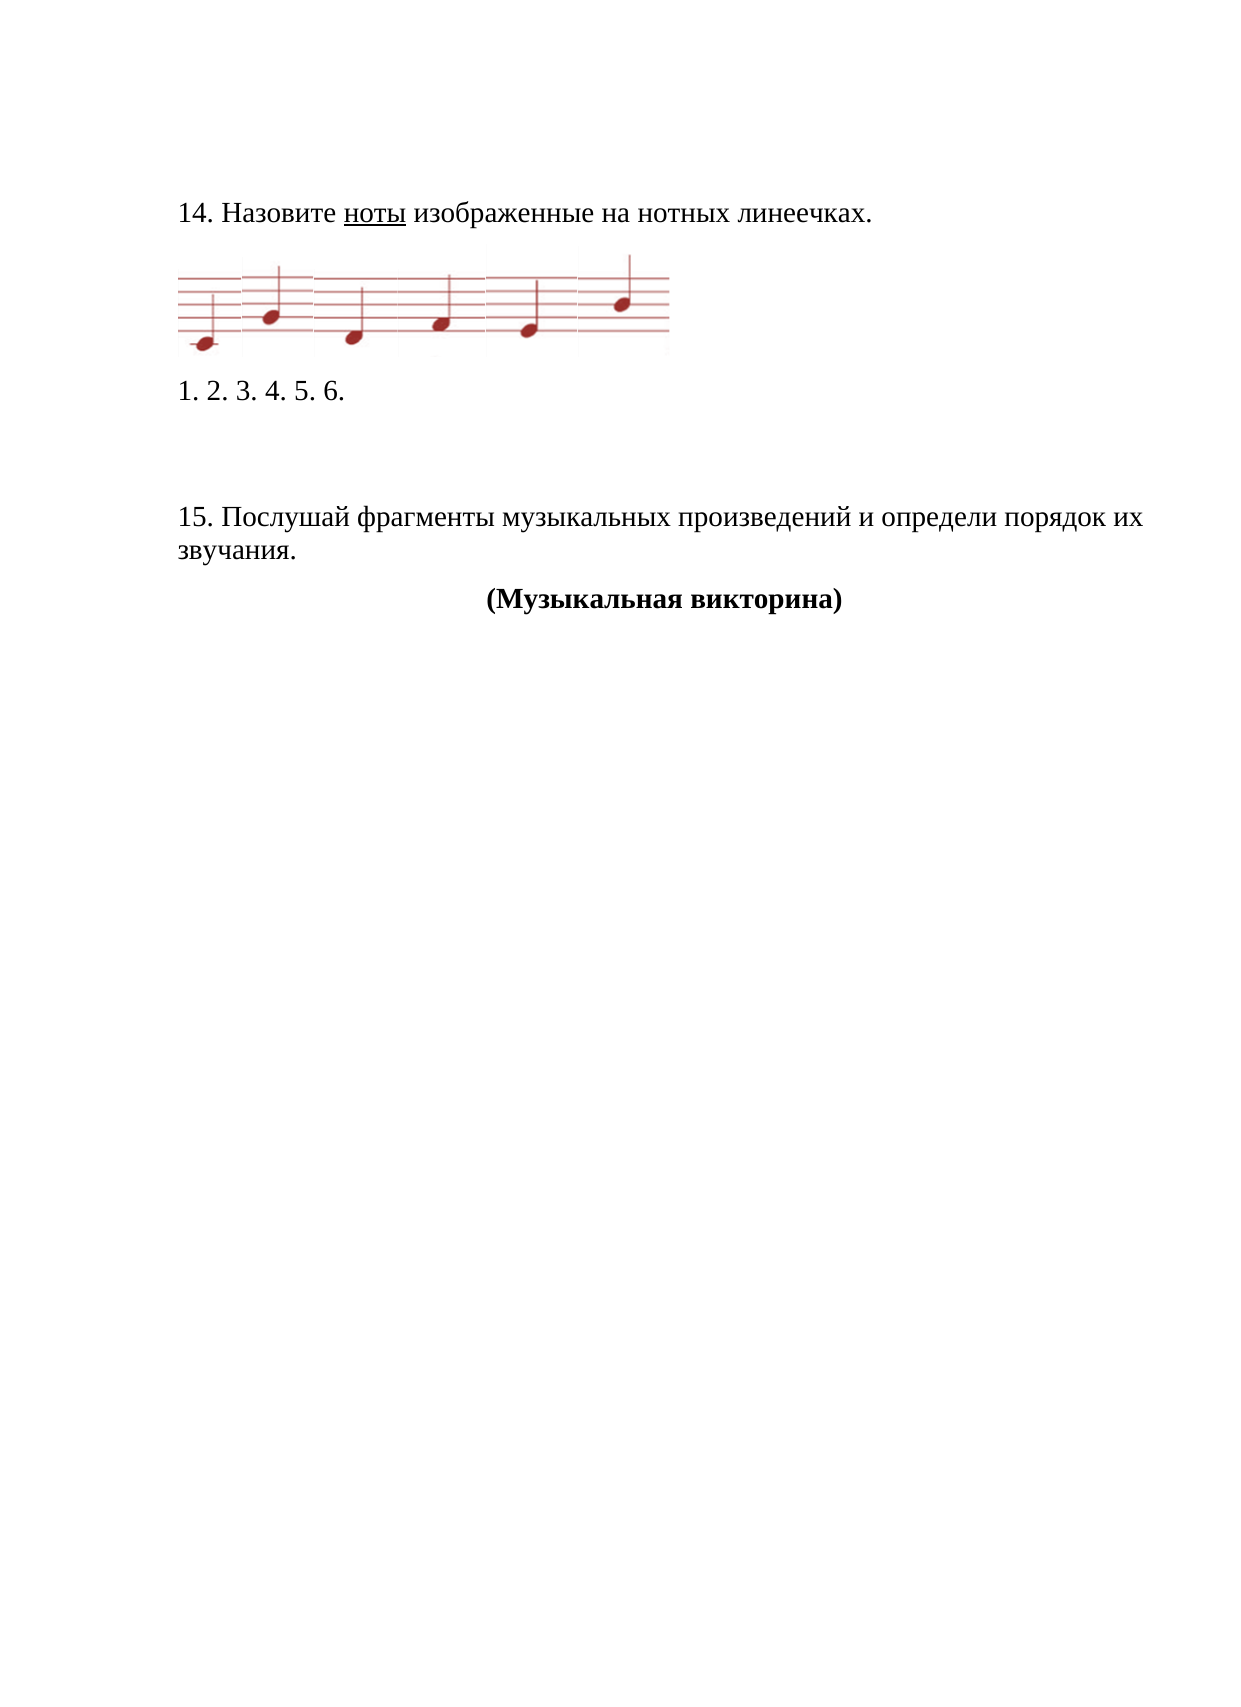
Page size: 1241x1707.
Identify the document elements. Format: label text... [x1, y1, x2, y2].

picture [177, 244, 670, 357]
text 14. Назовите ноты изображенные на нотных линеечках. [177, 195, 1152, 229]
text 1. 2. 3. 4. 5. 6. [177, 373, 1152, 406]
text 15. Послушай фрагменты музыкальных произведений и определи порядок их звучания. [177, 499, 1152, 566]
text (Музыкальная викторина) [177, 582, 1152, 615]
